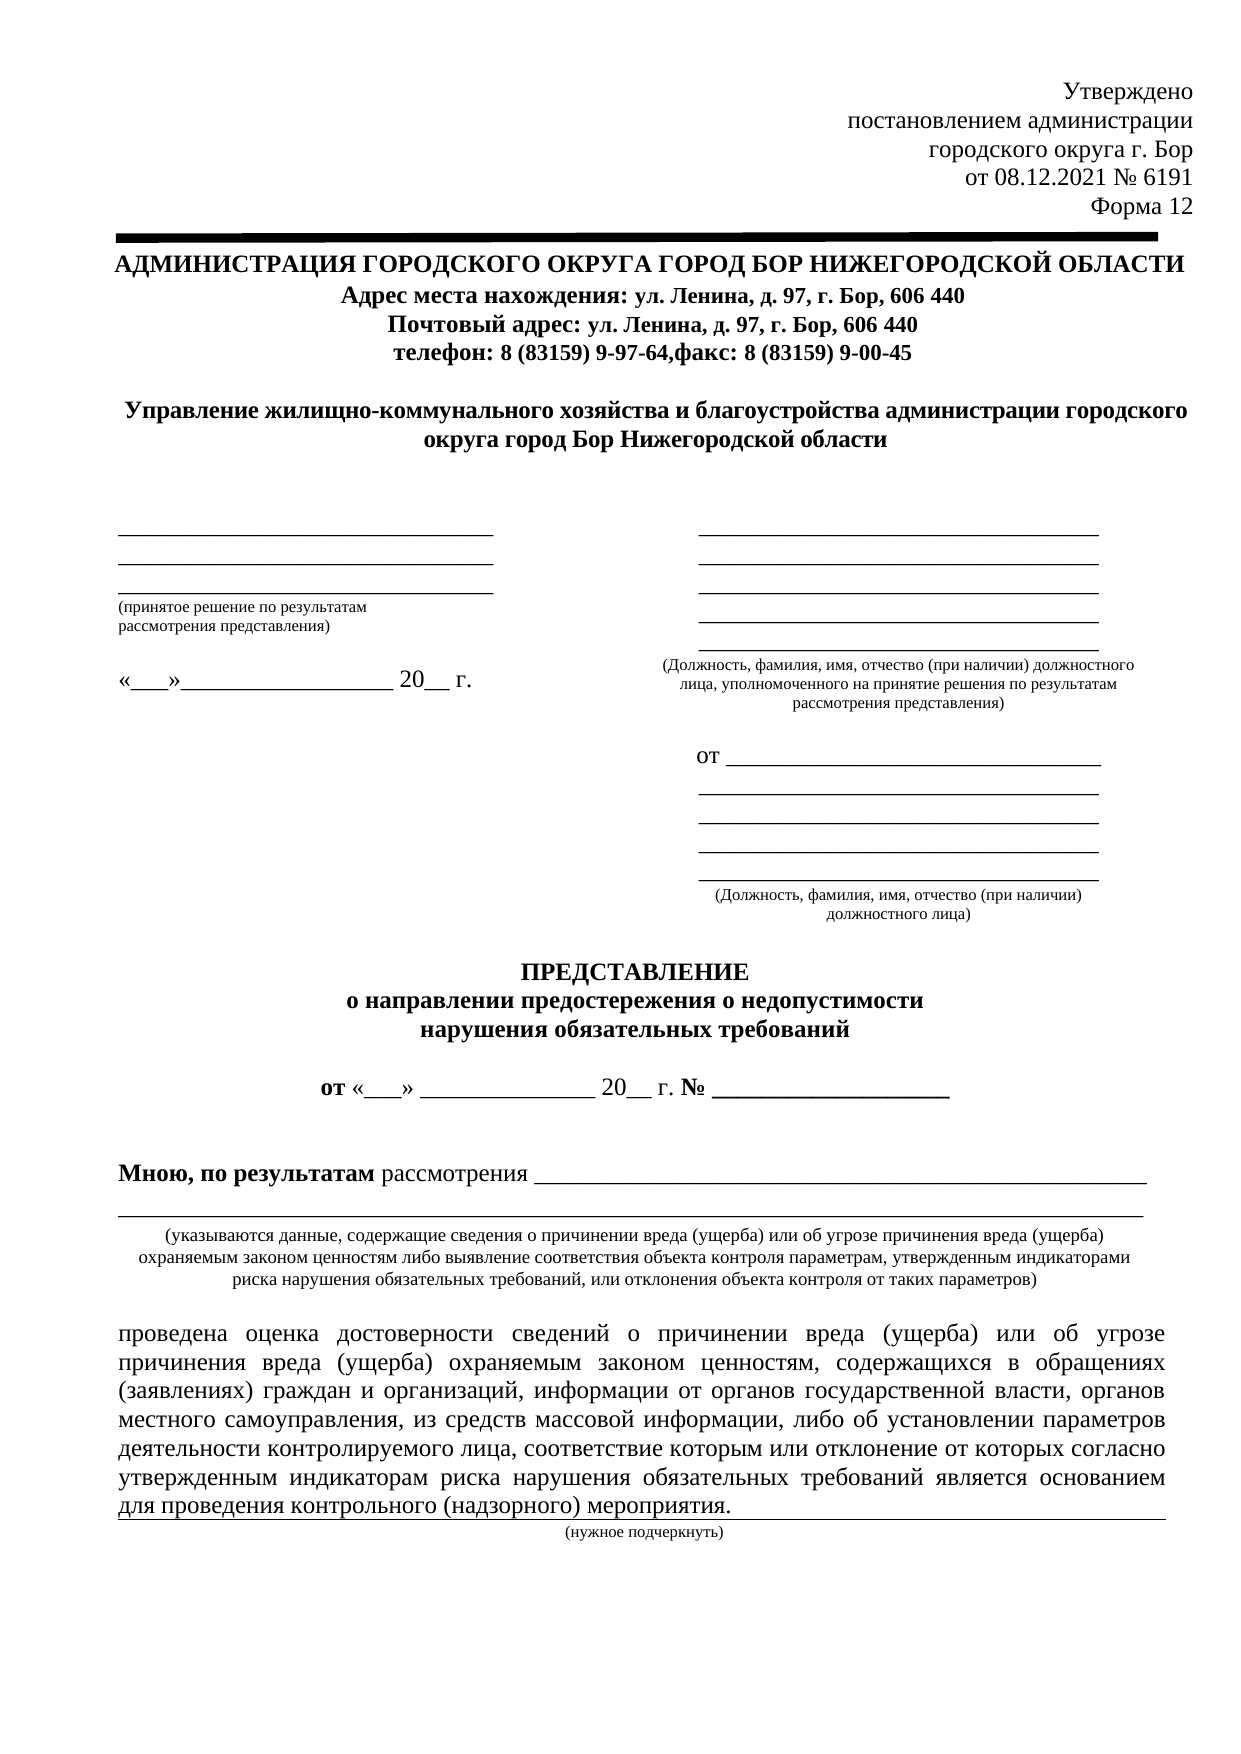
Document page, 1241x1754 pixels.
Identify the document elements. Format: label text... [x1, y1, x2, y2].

text Мною, по результатам рассмотрения _________________________________________________ [118, 1158, 1152, 1187]
text ПРЕДСТАВЛЕНИЕ [118, 957, 1152, 986]
text (нужное подчеркнуть) [118, 1520, 1166, 1541]
table_header Утверждено постановлением администрации городского округа г. Бор от 08.12.2021 № 6191 Форма 12 АДМИНИСТРАЦИЯ ГОРОДСКОГО ОКРУГА ГОРОД БОР НИЖЕГОРОДСКОЙ ОБЛАСТИ [103, 76, 1196, 452]
text о направлении предостережения о недопустимости [118, 986, 1152, 1014]
text __________________________________________________________________________________ [118, 1191, 1152, 1220]
text проведена оценка достоверности сведений о причинении вреда (ущерба) или об угрозе причинения вреда (ущерба) охраняемым законом ценностям, содержащихся в обращениях (заявлениях) граждан и организаций, информации от органов государственной власти, органов местного самоуправления, из средств массовой информации, либо об установлении параметров деятельности контролируемого лица, соответствие которым или отклонение от которых согласно утвержденным индикаторам риска нарушения обязательных требований является основанием для проведения контрольного (надзорного) мероприятия. [118, 1318, 1166, 1519]
text (указываются данные, содержащие сведения о причинении вреда (ущерба) или об угрозе причинения вреда (ущерба) охраняемым законом ценностям либо выявление соответствия объекта контроля параметрам, утвержденным индикаторами риска нарушения обязательных требований, или отклонения объекта контроля от таких параметров) [118, 1224, 1152, 1289]
table_header ______________________________ ______________________________ ______________________________ (принятое решение по результатам рассмотрения представления) «___»_________________ 20__ г. [107, 511, 634, 923]
table_header ________________________________ ________________________________ ________________________________ ________________________________ ________________________________ (Должность, фамилия, имя, отчество (при наличии) должностного лица, уполномоченного на принятие решения по результатам рассмотрения представления) от ______________________________ ________________________________ ________________________________ ________________________________ ________________________________ (Должность, фамилия, имя, отчество (при наличии) должностного лица) [634, 511, 1163, 923]
text нарушения обязательных требований [118, 1014, 1152, 1043]
text от «___» ______________ 20__ г. № ___________________ [118, 1072, 1152, 1101]
